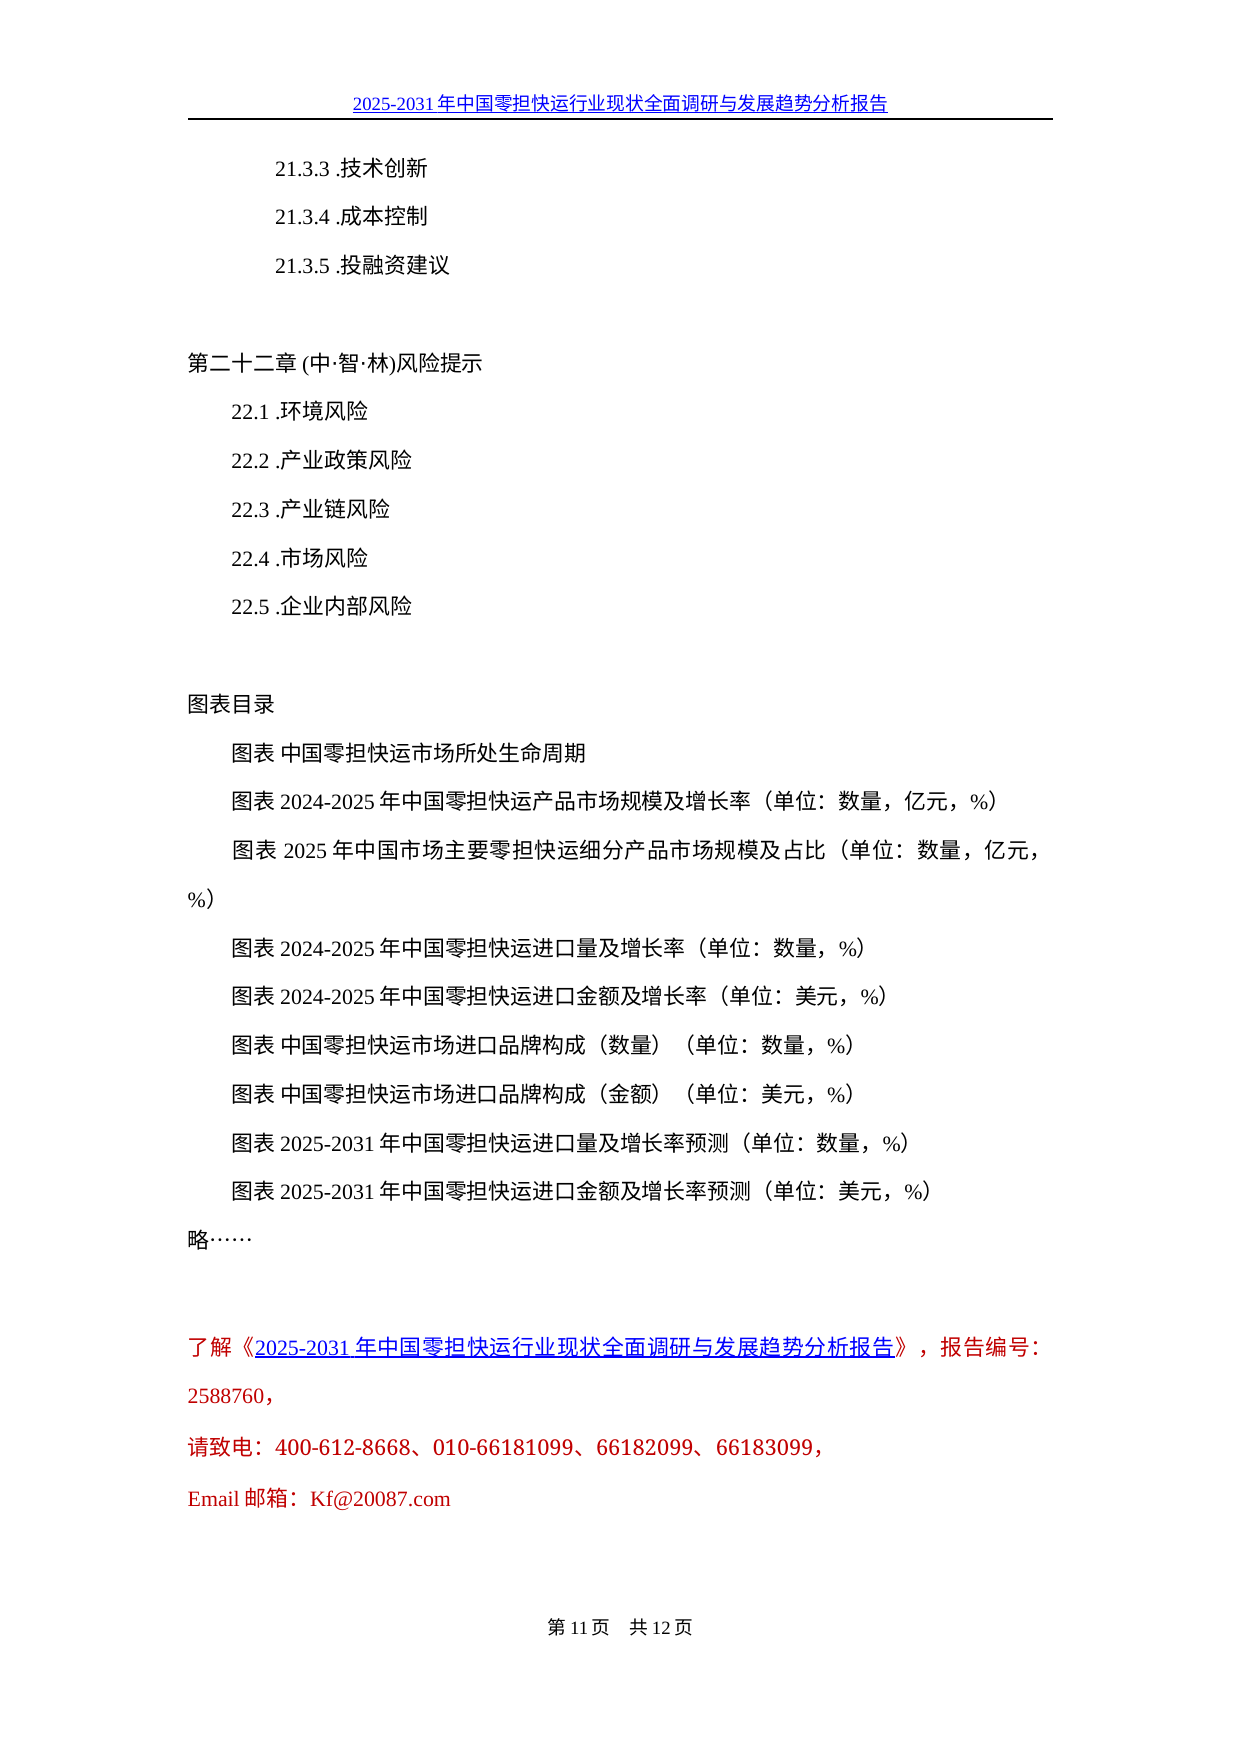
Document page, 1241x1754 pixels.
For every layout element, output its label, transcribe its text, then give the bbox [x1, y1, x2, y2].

text 请致电：400-612-8668、010-66181099、66182099、66183099， [187, 1429, 1053, 1462]
text 了解《2025-2031年中国零担快运行业现状全面调研与发展趋势分析报告》，报告编号：2588760， [187, 1329, 1053, 1410]
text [187, 150, 1053, 1255]
text Email邮箱：Kf@20087.com [187, 1481, 1053, 1513]
